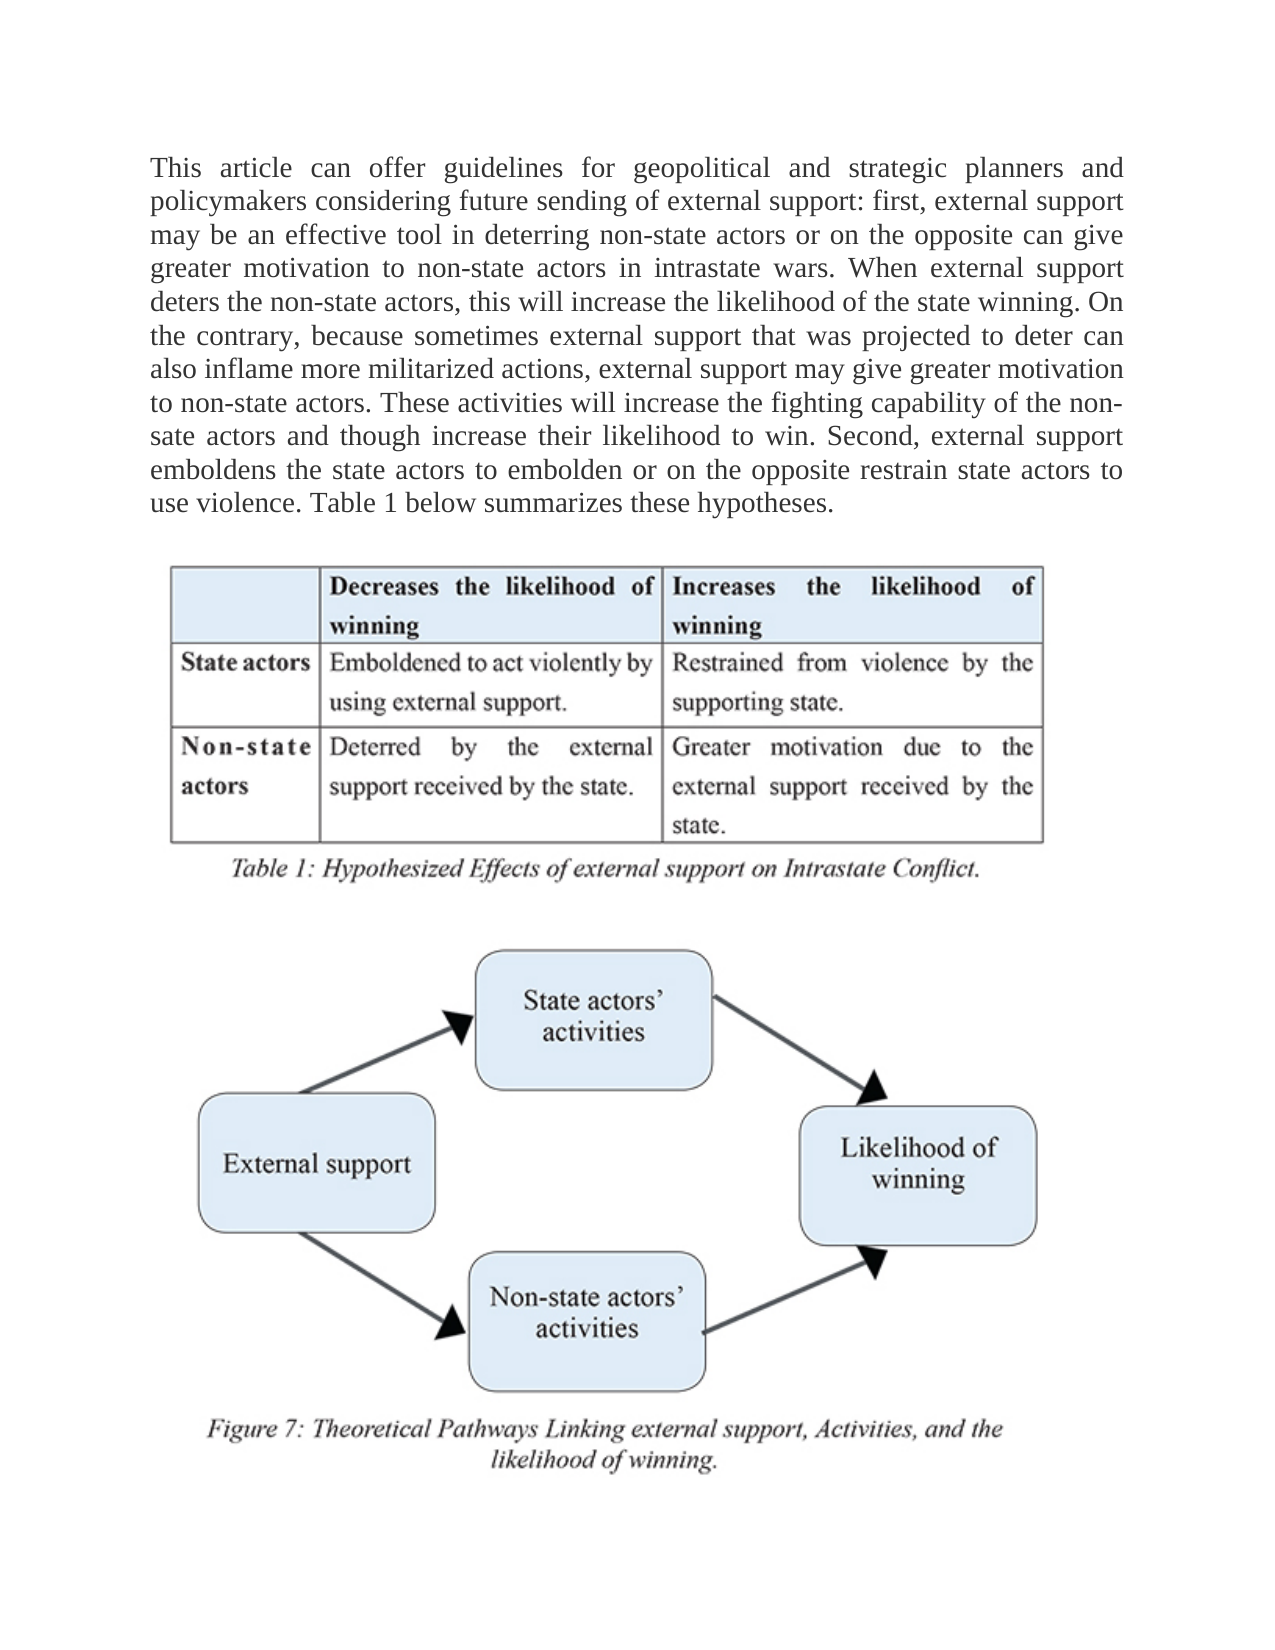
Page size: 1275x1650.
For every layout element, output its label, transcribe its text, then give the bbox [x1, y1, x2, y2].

picture [150, 552, 1088, 1492]
text This article can offer guidelines for geopolitical and strategic planners and policymakers considering future sending of external support: first, external support may be an effective tool in deterring non-state actors or on the opposite can give greater motivation to non-state actors in intrastate wars. When external support deters the non-state actors, this will increase the likelihood of the state winning. On the contrary, because sometimes external support that was projected to deter can also inflame more militarized actions, external support may give greater motivation to non-state actors. These activities will increase the fighting capability of the non-sate actors and though increase their likelihood to win. Second, external support emboldens the state actors to embolden or on the opposite restrain state actors to use violence. Table 1 below summarizes these hypotheses. [150, 150, 1125, 519]
